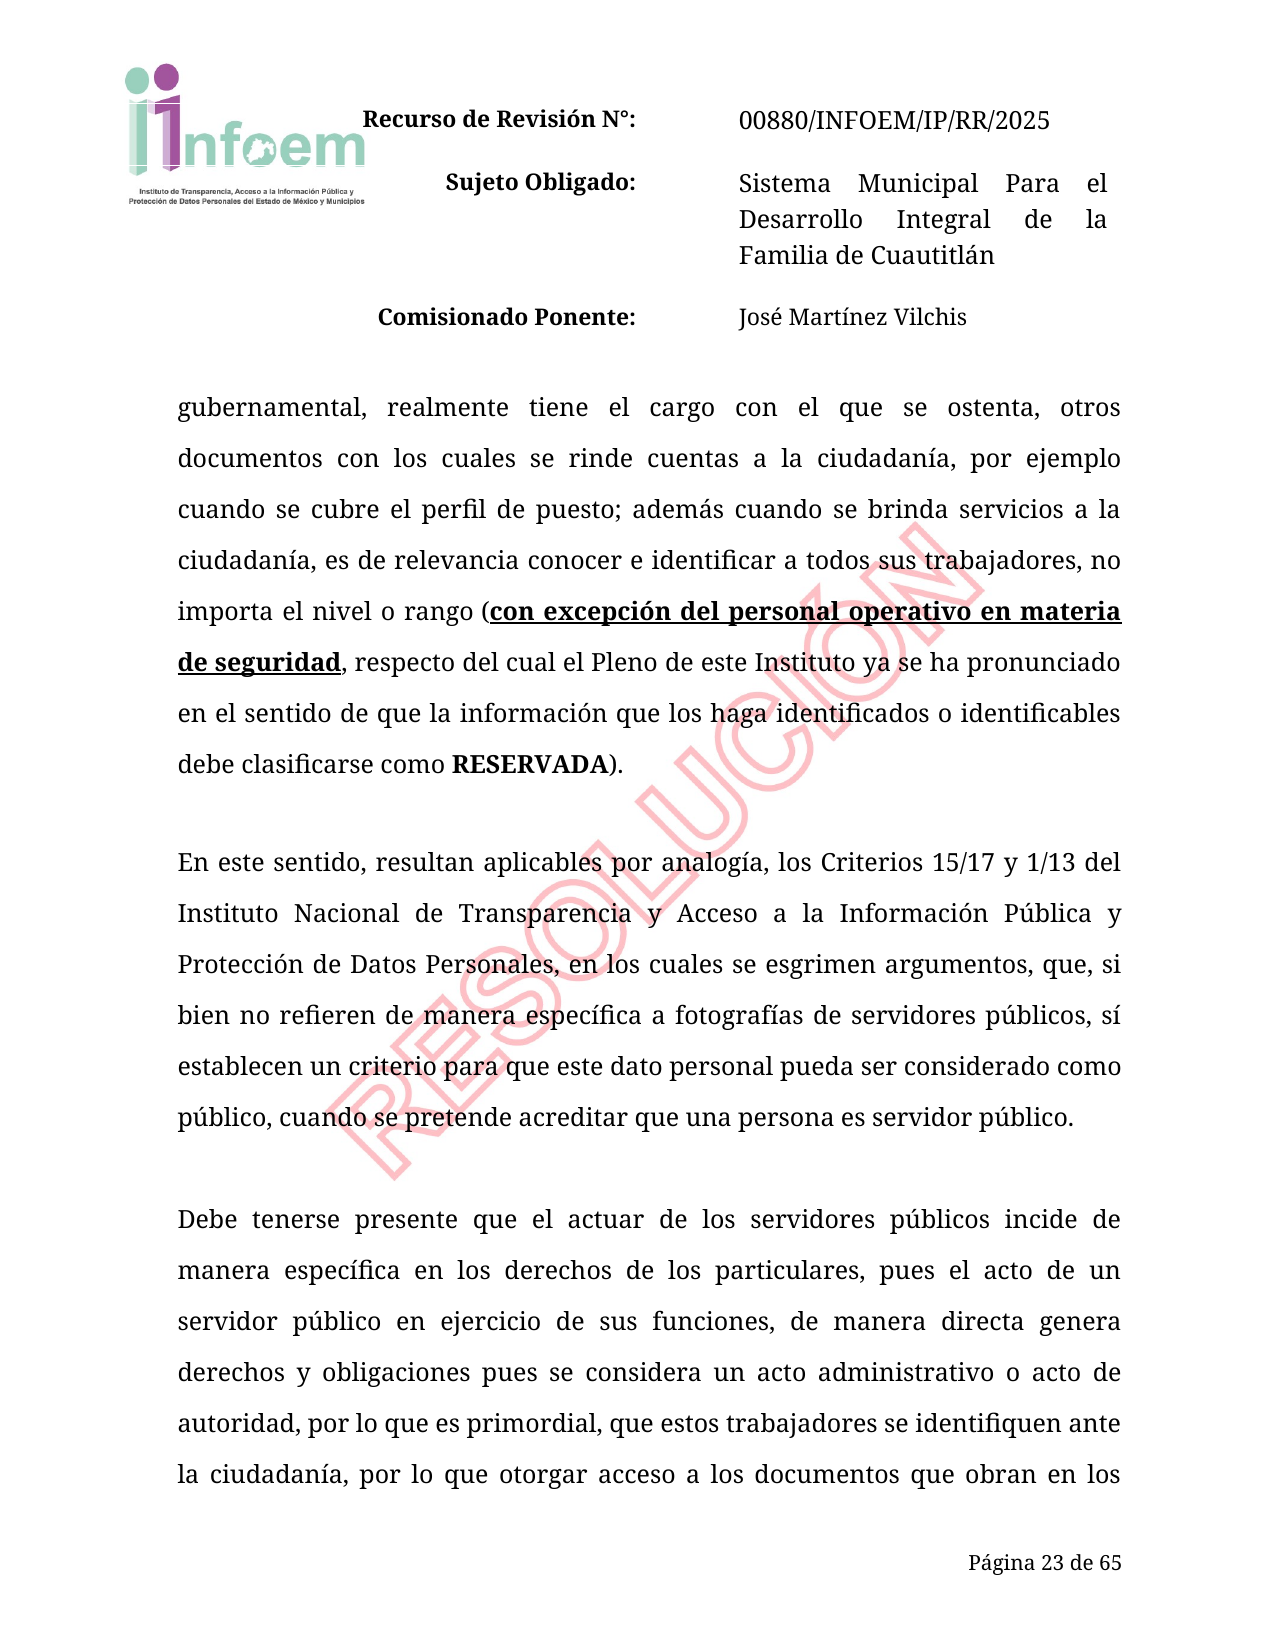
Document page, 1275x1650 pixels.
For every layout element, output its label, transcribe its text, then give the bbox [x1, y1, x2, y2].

text En este sentido, resultan aplicables por analogía, los Criterios 15/17 y 1/13 del Instituto Nacional de Transparencia y Acceso a la Información Pública y Protección de Datos Personales, en los cuales se esgrimen argumentos, que, si bien no refieren de manera específica a fotografías de servidores públicos, sí establecen un criterio para que este dato personal pueda ser considerado como público, cuando se pretende acreditar que una persona es servidor público. [177, 844, 1122, 1134]
picture [6, 3, 1271, 1650]
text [177, 389, 1122, 781]
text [177, 1202, 1122, 1491]
